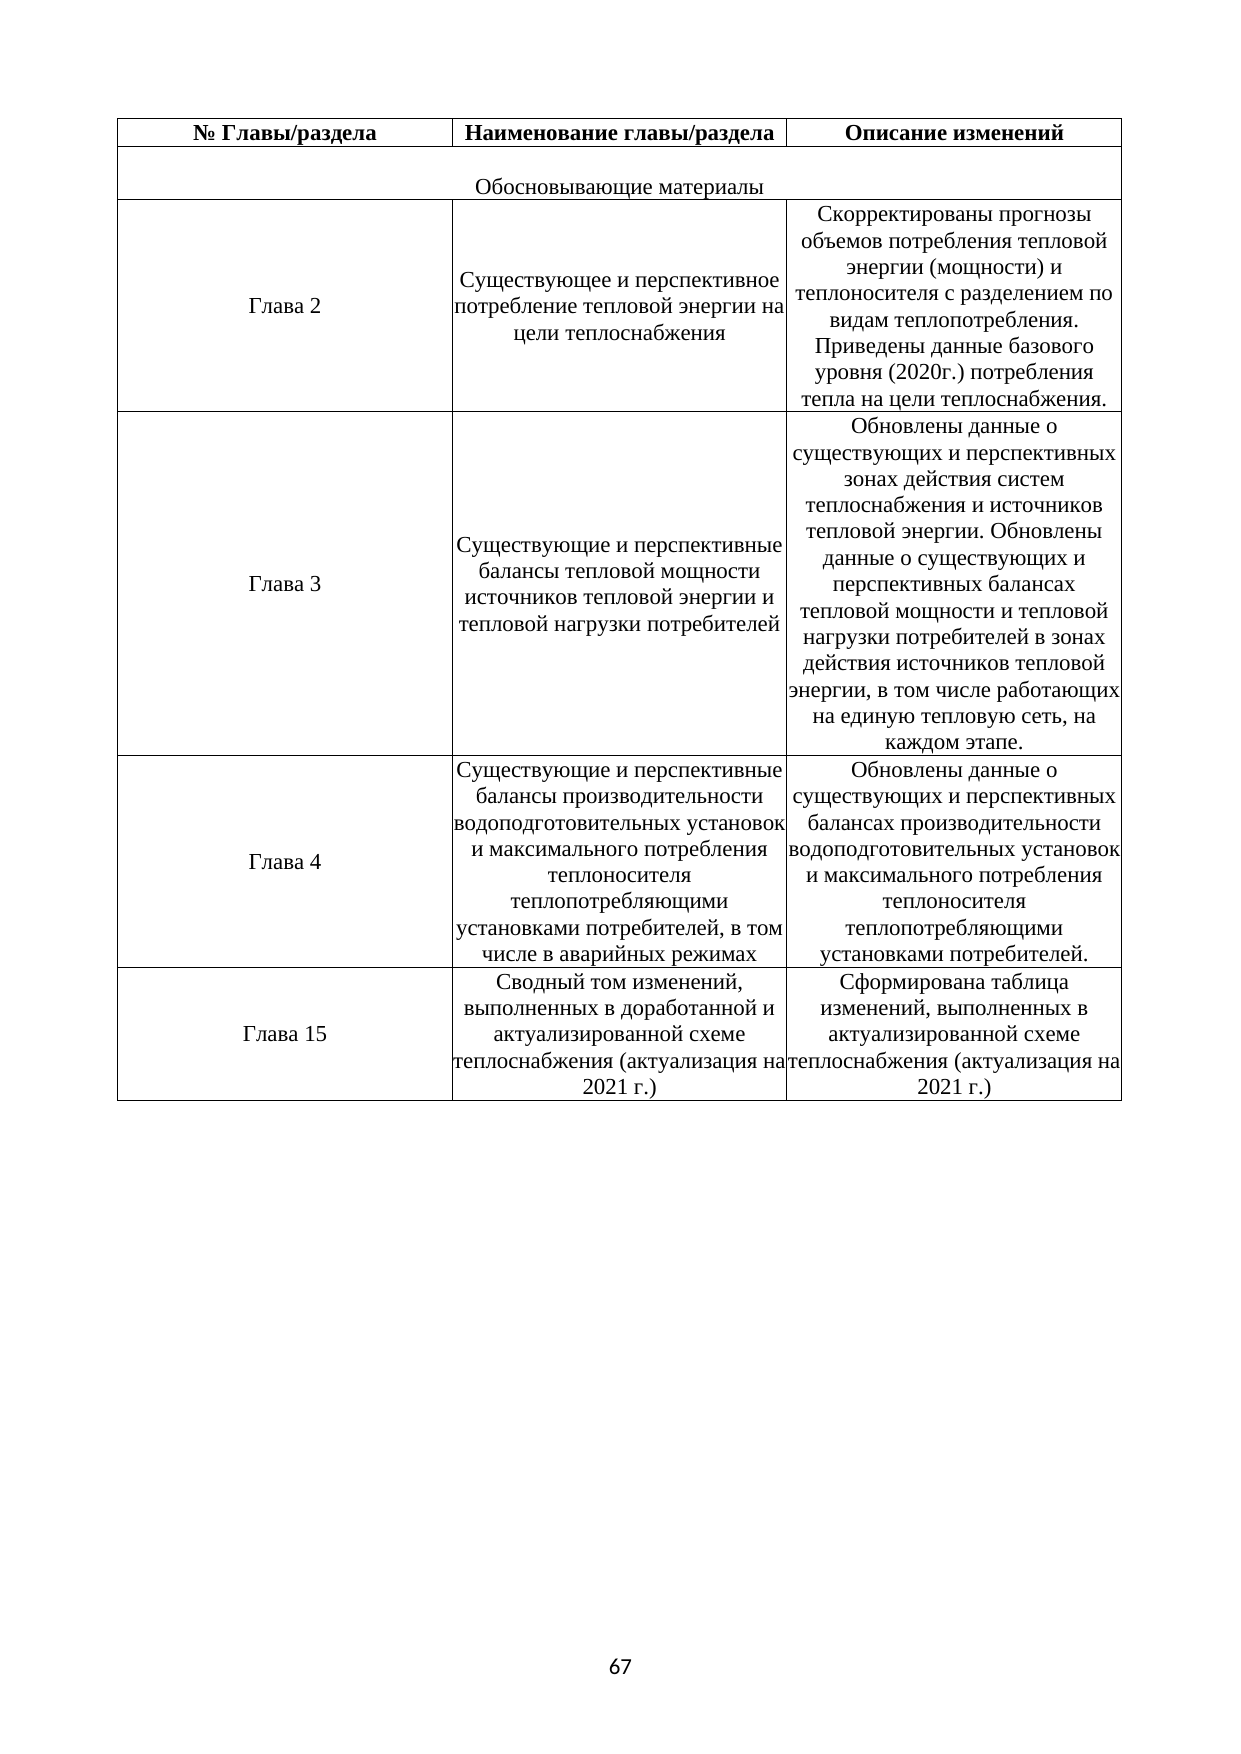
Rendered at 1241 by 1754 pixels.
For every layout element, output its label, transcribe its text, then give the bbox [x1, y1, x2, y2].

table_cell Сформирована таблица изменений, выполненных в актуализированной схеме теплоснабжения (актуализация на 2021 г.) [787, 968, 1121, 1099]
table_cell Глава 15 [118, 968, 452, 1099]
table_header Описание изменений [787, 119, 1121, 146]
table_header Наименование главы/раздела [453, 119, 786, 146]
table_cell Глава 2 [118, 200, 452, 411]
table_cell Существующее и перспективное потребление тепловой энергии на цели теплоснабжения [453, 200, 786, 411]
table_cell Скорректированы прогнозы объемов потребления тепловой энергии (мощности) и теплоносителя с разделением по видам теплопотребления. Приведены данные базового уровня (2020г.) потребления тепла на цели теплоснабжения. [787, 200, 1121, 411]
table_cell Сводный том изменений, выполненных в доработанной и актуализированной схеме теплоснабжения (актуализация на 2021 г.) [453, 968, 786, 1099]
table_cell Существующие и перспективные балансы тепловой мощности источников тепловой энергии и тепловой нагрузки потребителей [453, 412, 786, 755]
table_cell Глава 3 [118, 412, 452, 755]
table_cell Глава 4 [118, 756, 452, 967]
table_cell Обосновывающие материалы [118, 147, 1121, 199]
table_cell Обновлены данные о существующих и перспективных балансах производительности водоподготовительных установок и максимального потребления теплоносителя теплопотребляющими установками потребителей. [787, 756, 1121, 967]
table_header № Главы/раздела [118, 119, 452, 146]
table_cell Существующие и перспективные балансы производительности водоподготовительных установок и максимального потребления теплоносителя теплопотребляющими установками потребителей, в том числе в аварийных режимах [453, 756, 786, 967]
